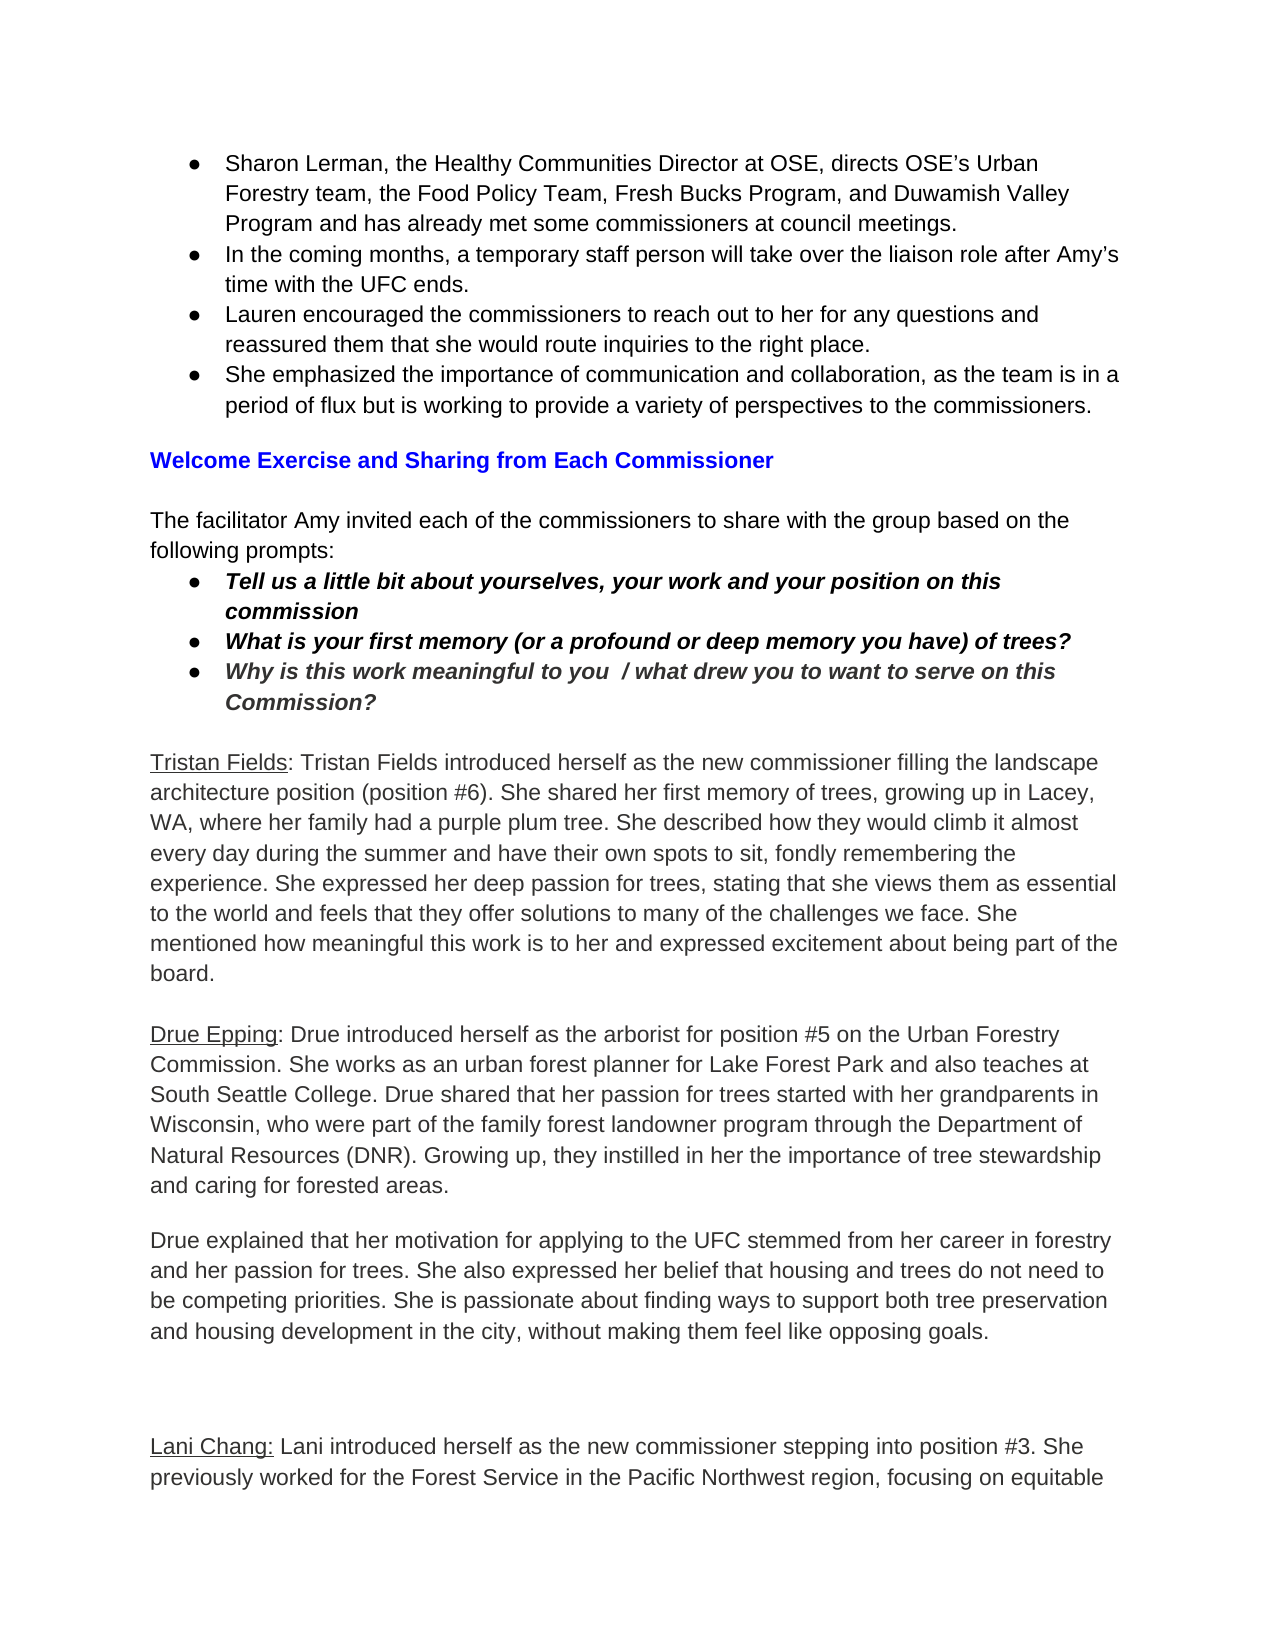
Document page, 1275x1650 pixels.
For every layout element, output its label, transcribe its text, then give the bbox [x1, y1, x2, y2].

list Sharon Lerman, the Healthy Communities Director at OSE, directs OSE’s Urban Forestry team, the Food Policy Team, Fresh Bucks Program, and Duwamish Valley Program and has already met some commissioners at council meetings. [187, 150, 1125, 237]
text Drue explained that her motivation for applying to the UFC stemmed from her career in forestry and her passion for trees. She also expressed her belief that housing and trees do not need to be competing priorities. She is passionate about finding ways to support both tree preservation and housing development in the city, without making them feel like opposing goals. [150, 1227, 1125, 1344]
list Lauren encouraged the commissioners to reach out to her for any questions and reassured them that she would route inquiries to the right place. [187, 301, 1125, 358]
text Welcome Exercise and Sharing from Each Commissioner [150, 447, 1125, 473]
text Tristan Fields: Tristan Fields introduced herself as the new commissioner filling the landscape architecture position (position #6). She shared her first memory of trees, growing up in Lacey, WA, where her family had a purple plum tree. She described how they would climb it almost every day during the summer and have their own spots to sit, fondly remembering the experience. She expressed her deep passion for trees, stating that she views them as essential to the world and feels that they offer solutions to many of the challenges we face. She mentioned how meaningful this work is to her and expressed excitement about being part of the board. [150, 749, 1125, 987]
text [150, 1433, 1125, 1490]
list Why is this work meaningful to you / what drew you to want to serve on this Commission? [187, 658, 1125, 715]
list In the coming months, a temporary staff person will take over the liaison role after Amy’s time with the UFC ends. [187, 241, 1125, 297]
text Drue Epping: Drue introduced herself as the arborist for position #5 on the Urban Forestry Commission. She works as an urban forest planner for Lake Forest Park and also teaches at South Seattle College. Drue shared that her passion for trees started with her grandparents in Wisconsin, who were part of the family forest landowner program through the Department of Natural Resources (DNR). Growing up, they instilled in her the importance of tree stewardship and caring for forested areas. [150, 1021, 1125, 1198]
list Tell us a little bit about yourselves, your work and your position on this commission [187, 568, 1125, 624]
text The facilitator Amy invited each of the commissioners to share with the group based on the following prompts: [150, 507, 1125, 564]
list She emphasized the importance of communication and collaboration, as the team is in a period of flux but is working to provide a variety of perspectives to the commissioners. [187, 361, 1125, 418]
list What is your first memory (or a profound or deep memory you have) of trees? [187, 628, 1125, 654]
